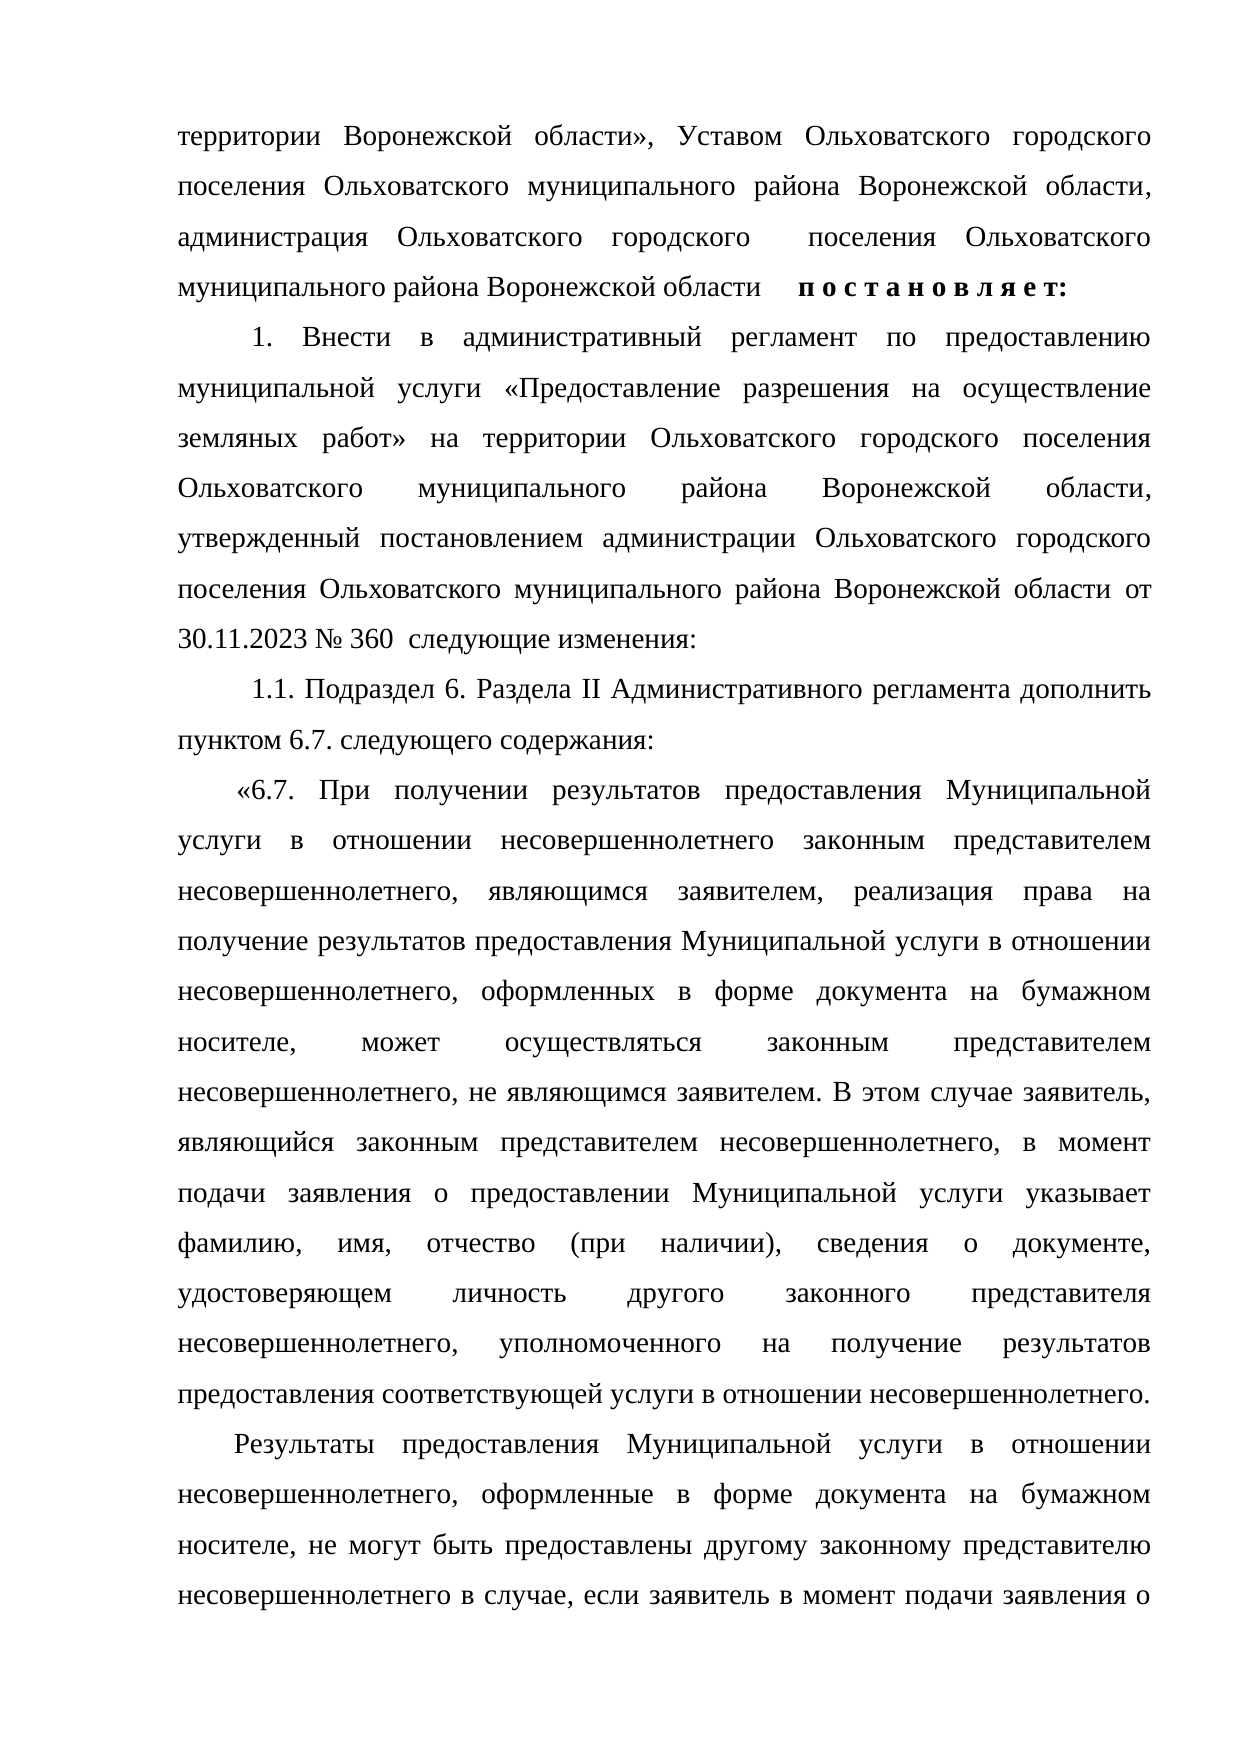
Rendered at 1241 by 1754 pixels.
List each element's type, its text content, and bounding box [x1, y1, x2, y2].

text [177, 1426, 1152, 1611]
text 1. Внести в административный регламент по предоставлению муниципальной услуги «Предоставление разрешения на осуществление земляных работ» на территории Ольховатского городского поселения Ольховатского муниципального района Воронежской области, утвержденный постановлением администрации Ольховатского городского поселения Ольховатского муниципального района Воронежской области от 30.11.2023 № 360 следующие изменения: [177, 319, 1152, 655]
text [177, 118, 1152, 303]
text «6.7. При получении результатов предоставления Муниципальной услуги в отношении несовершеннолетнего законным представителем несовершеннолетнего, являющимся заявителем, реализация права на получение результатов предоставления Муниципальной услуги в отношении несовершеннолетнего, оформленных в форме документа на бумажном носителе, может осуществляться законным представителем несовершеннолетнего, не являющимся заявителем. В этом случае заявитель, являющийся законным представителем несовершеннолетнего, в момент подачи заявления о предоставлении Муниципальной услуги указывает фамилию, имя, отчество (при наличии), сведения о документе, удостоверяющем личность другого законного представителя несовершеннолетнего, уполномоченного на получение результатов предоставления соответствующей услуги в отношении несовершеннолетнего. [177, 772, 1152, 1409]
title 1.1. Подраздел 6. Раздела II Административного регламента дополнить пунктом 6.7. следующего содержания: [177, 672, 1152, 755]
